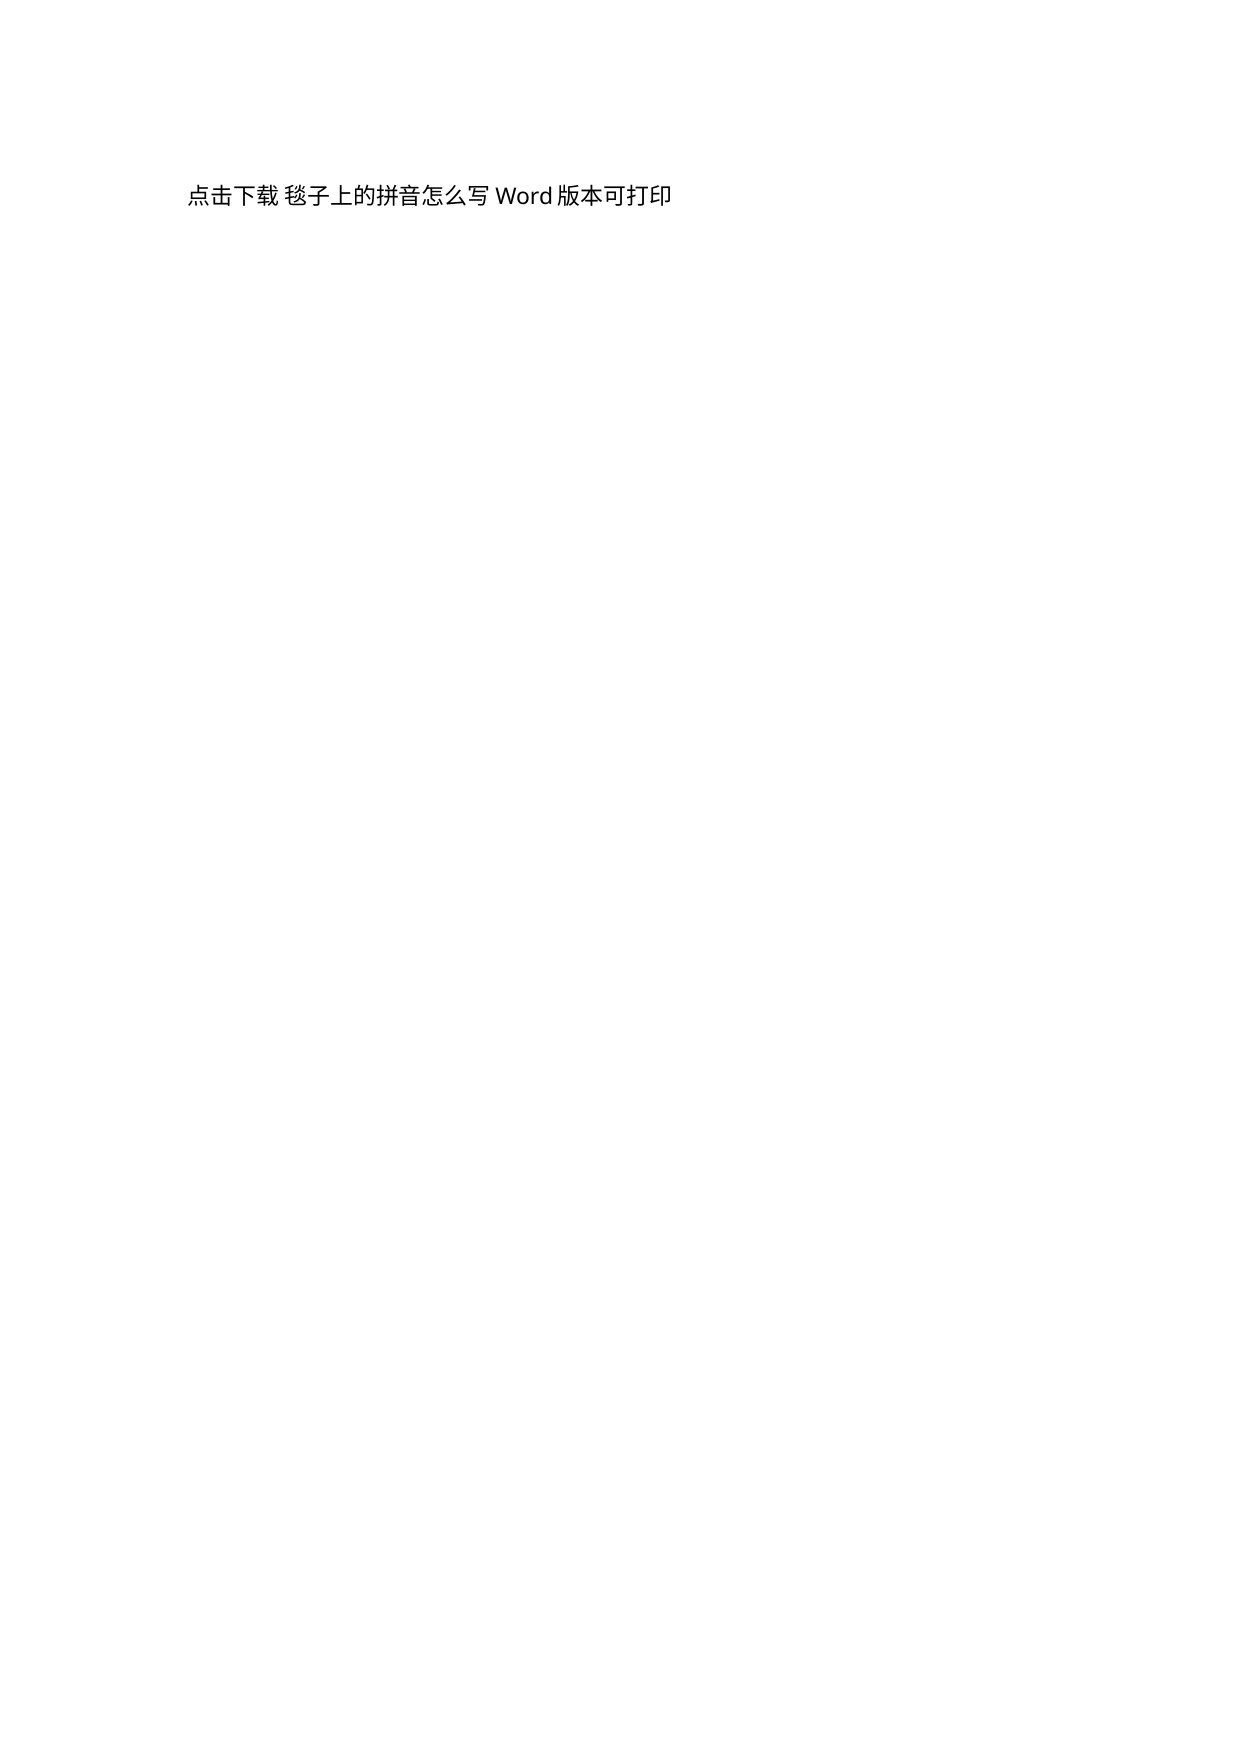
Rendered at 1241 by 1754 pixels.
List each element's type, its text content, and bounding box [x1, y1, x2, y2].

text 点击下载 毯子上的拼音怎么写Word版本可打印 [187, 162, 1053, 227]
